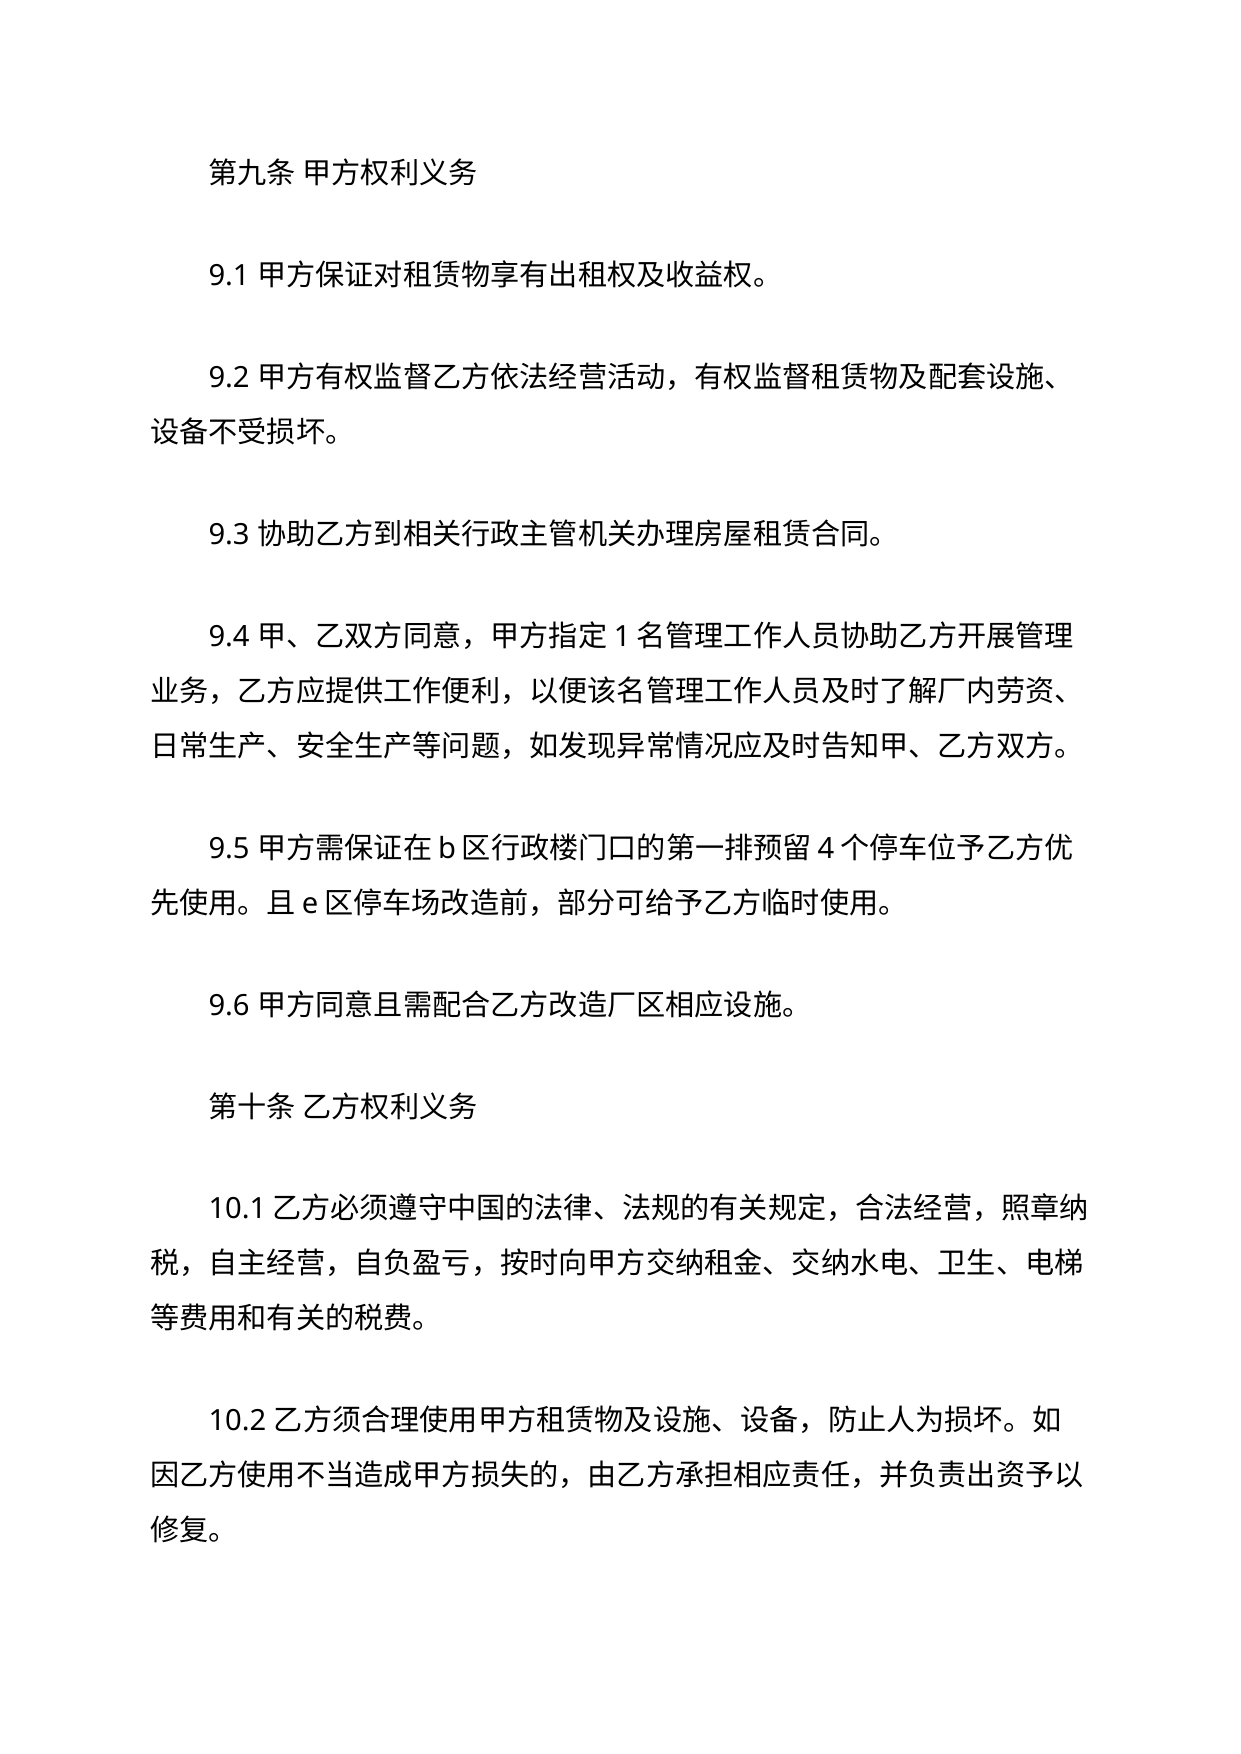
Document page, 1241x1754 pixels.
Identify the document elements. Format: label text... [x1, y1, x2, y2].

text 10.2 乙方须合理使用甲方租赁物及设施、设备，防止人为损坏。如因乙方使用不当造成甲方损失的，由乙方承担相应责任，并负责出资予以修复。 [150, 1397, 1090, 1549]
text 第九条 甲方权利义务 [150, 150, 1090, 192]
text 第十条 乙方权利义务 [150, 1083, 1090, 1125]
text 9.6 甲方同意且需配合乙方改造厂区相应设施。 [150, 981, 1090, 1023]
text 9.5 甲方需保证在b区行政楼门口的第一排预留4个停车位予乙方优先使用。且e区停车场改造前，部分可给予乙方临时使用。 [150, 824, 1090, 922]
text 9.4 甲、乙双方同意，甲方指定 1名管理工作人员协助乙方开展管理业务，乙方应提供工作便利，以便该名管理工作人员及时了解厂内劳资、日常生产、安全生产等问题，如发现异常情况应及时告知甲、乙方双方。 [150, 612, 1090, 765]
text 9.2 甲方有权监督乙方依法经营活动，有权监督租赁物及配套设施、设备不受损坏。 [150, 354, 1090, 451]
text 9.3 协助乙方到相关行政主管机关办理房屋租赁合同。 [150, 511, 1090, 553]
text 10.1乙方必须遵守中国的法律、法规的有关规定，合法经营，照章纳税，自主经营，自负盈亏，按时向甲方交纳租金、交纳水电、卫生、电梯等费用和有关的税费。 [150, 1185, 1090, 1337]
text 9.1 甲方保证对租赁物享有出租权及收益权。 [150, 252, 1090, 294]
